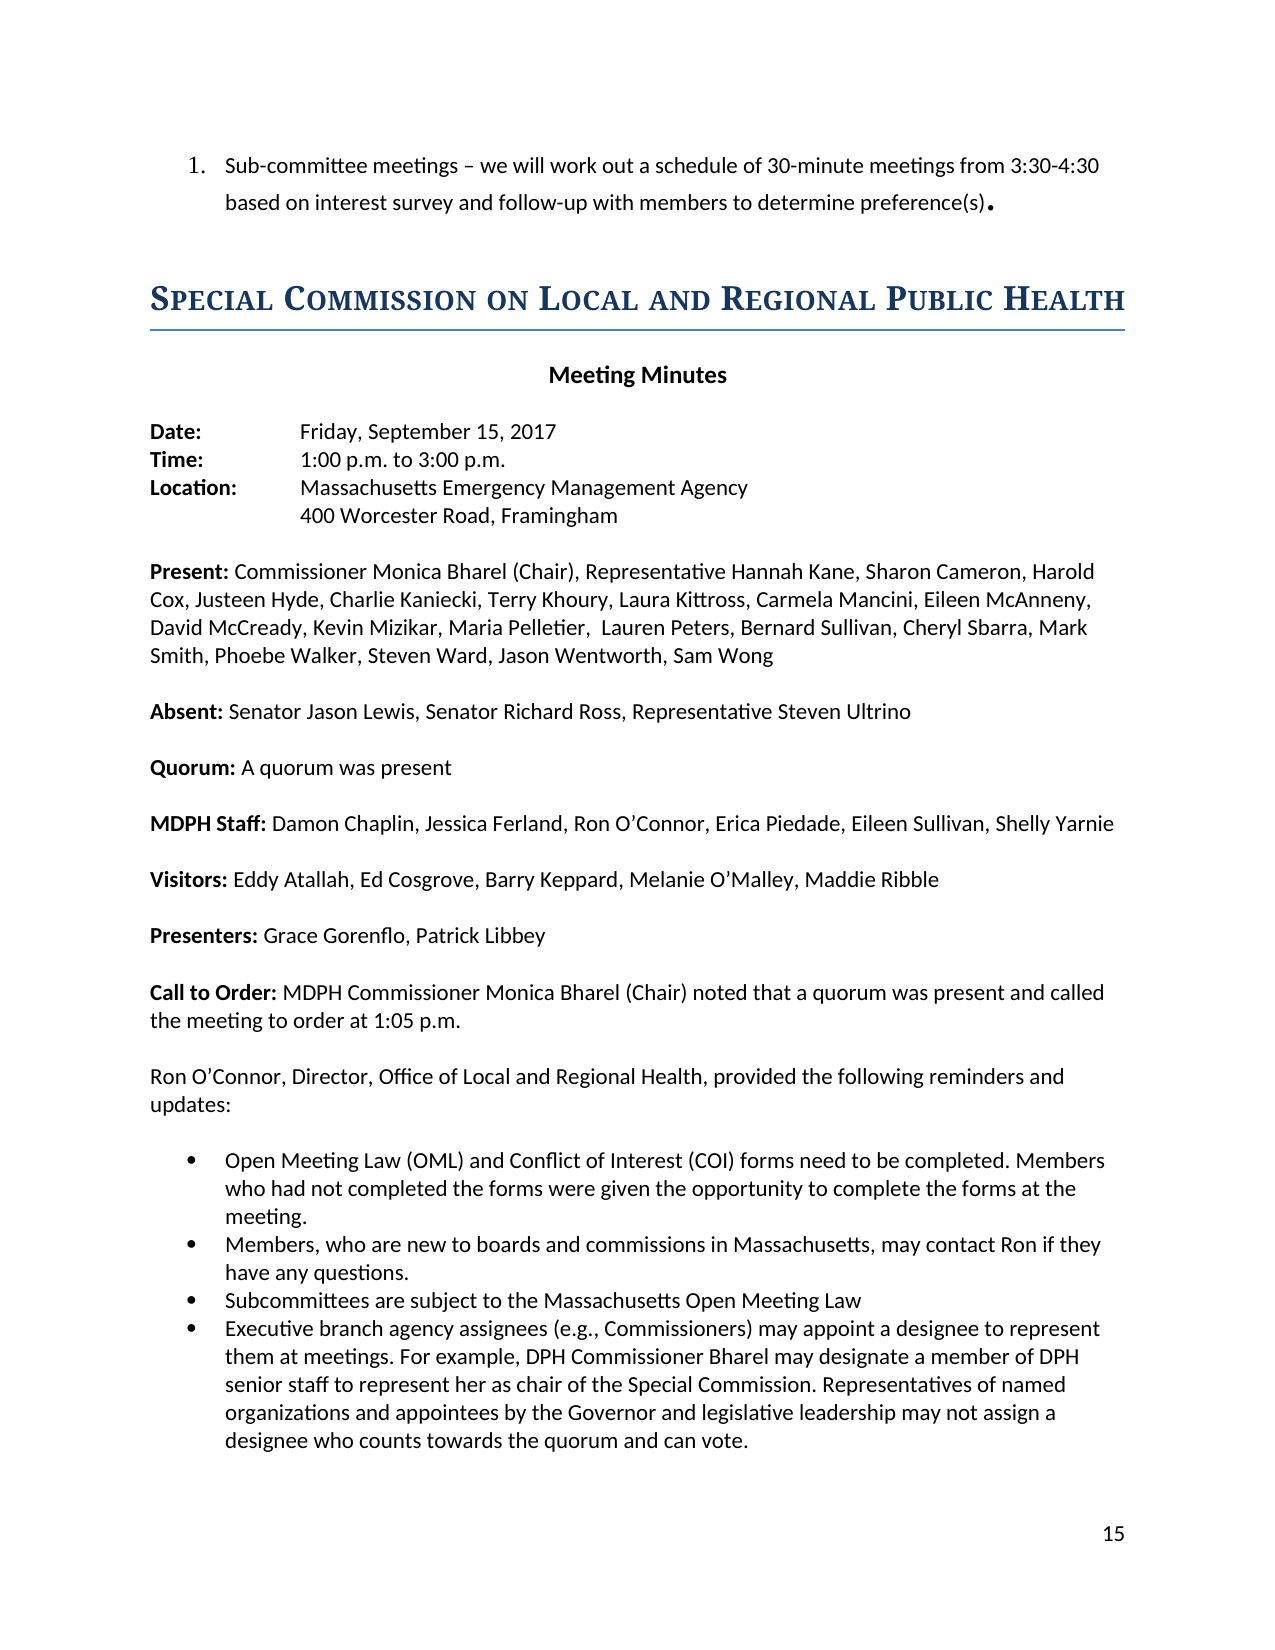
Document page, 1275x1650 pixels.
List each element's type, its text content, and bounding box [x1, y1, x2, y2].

list Members, who are new to boards and commissions in Massachusetts, may contact Ron if they have any questions. [187, 1230, 1125, 1286]
text Absent: Senator Jason Lewis, Senator Richard Ross, Representative Steven Ultrino [150, 669, 1125, 726]
text Presenters: Grace Gorenflo, Patrick Libbey [150, 922, 1125, 950]
list Executive branch agency assignees (e.g., Commissioners) may appoint a designee to represent them at meetings. For example, DPH Commissioner Bharel may designate a member of DPH senior staff to represent her as chair of the Special Commission. Representatives of named organizations and appointees by the Governor and legislative leadership may not assign a designee who counts towards the quorum and can vote. [187, 1314, 1125, 1454]
text Time: 1:00 p.m. to 3:00 p.m. [150, 445, 1125, 473]
text Location: Massachusetts Emergency Management Agency [150, 473, 1125, 501]
text Ron O’Connor, Director, Office of Local and Regional Health, provided the following reminders and updates: [150, 1062, 1125, 1118]
title Special Commission on Local and Regional Public Health [150, 275, 1125, 329]
text Call to Order: MDPH Commissioner Monica Bharel (Chair) noted that a quorum was present and called the meeting to order at 1:05 p.m. [150, 978, 1125, 1034]
list Open Meeting Law (OML) and Conflict of Interest (COI) forms need to be completed. Members who had not completed the forms were given the opportunity to complete the forms at the meeting. [187, 1146, 1125, 1230]
text 400 Worcester Road, Framingham [150, 501, 1125, 529]
text Quorum: A quorum was present [150, 753, 1125, 782]
text Visitors: Eddy Atallah, Ed Cosgrove, Barry Keppard, Melanie O’Malley, Maddie Ribble [150, 866, 1125, 894]
text MDPH Staff: Damon Chaplin, Jessica Ferland, Ron O’Connor, Erica Piedade, Eileen Sullivan, Shelly Yarnie [150, 809, 1125, 838]
text Meeting Minutes [150, 359, 1125, 389]
text Date: Friday, September 15, 2017 [150, 417, 1125, 445]
text Present: Commissioner Monica Bharel (Chair), Representative Hannah Kane, Sharon Cameron, Harold Cox, Justeen Hyde, Charlie Kaniecki, Terry Khoury, Laura Kittross, Carmela Mancini, Eileen McAnneny, David McCready, Kevin Mizikar, Maria Pelletier, Lauren Peters, Bernard Sullivan, Cheryl Sbarra, Mark Smith, Phoebe Walker, Steven Ward, Jason Wentworth, Sam Wong [150, 557, 1125, 669]
list Sub-committee meetings – we will work out a schedule of 30-minute meetings from 3:30-4:30 based on interest survey and follow-up with members to determine preference(s). [187, 150, 1125, 217]
list Subcommittees are subject to the Massachusetts Open Meeting Law [187, 1286, 1125, 1314]
